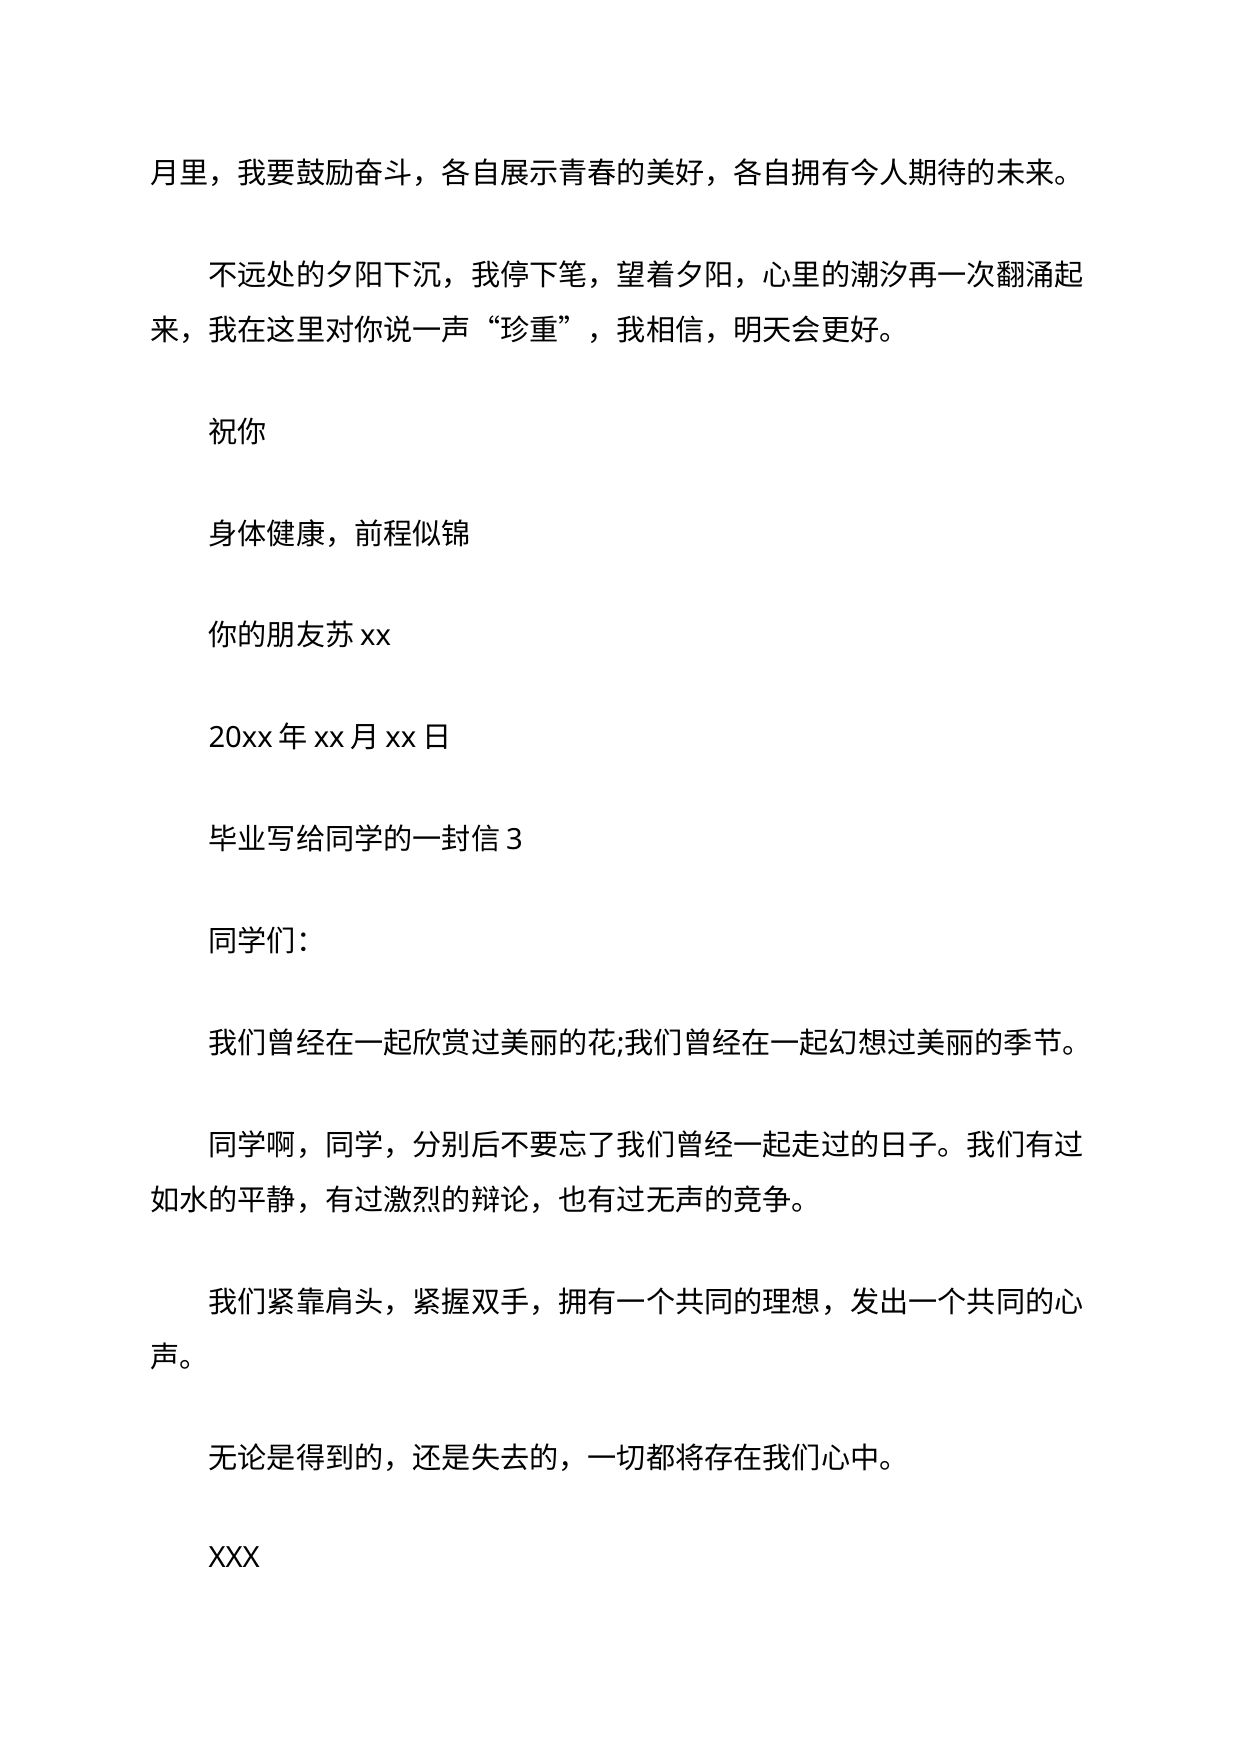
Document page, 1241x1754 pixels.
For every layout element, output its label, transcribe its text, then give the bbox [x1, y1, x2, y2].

text 我们曾经在一起欣赏过美丽的花;我们曾经在一起幻想过美丽的季节。 [150, 1020, 1090, 1062]
text 我们紧靠肩头，紧握双手，拥有一个共同的理想，发出一个共同的心声。 [150, 1278, 1090, 1376]
text 无论是得到的，还是失去的，一切都将存在我们心中。 [150, 1435, 1090, 1477]
text 身体健康，前程似锦 [150, 510, 1090, 552]
text 毕业写给同学的一封信3 [150, 816, 1090, 858]
text XXX [150, 1537, 1090, 1576]
text 同学们： [150, 918, 1090, 960]
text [150, 150, 1090, 192]
text 20xx年xx月xx日 [150, 714, 1090, 756]
text 同学啊，同学，分别后不要忘了我们曾经一起走过的日子。我们有过如水的平静，有过激烈的辩论，也有过无声的竞争。 [150, 1122, 1090, 1219]
text 你的朋友苏xx [150, 612, 1090, 654]
text 不远处的夕阳下沉，我停下笔，望着夕阳，心里的潮汐再一次翻涌起来，我在这里对你说一声“珍重”，我相信，明天会更好。 [150, 252, 1090, 349]
text 祝你 [150, 408, 1090, 451]
